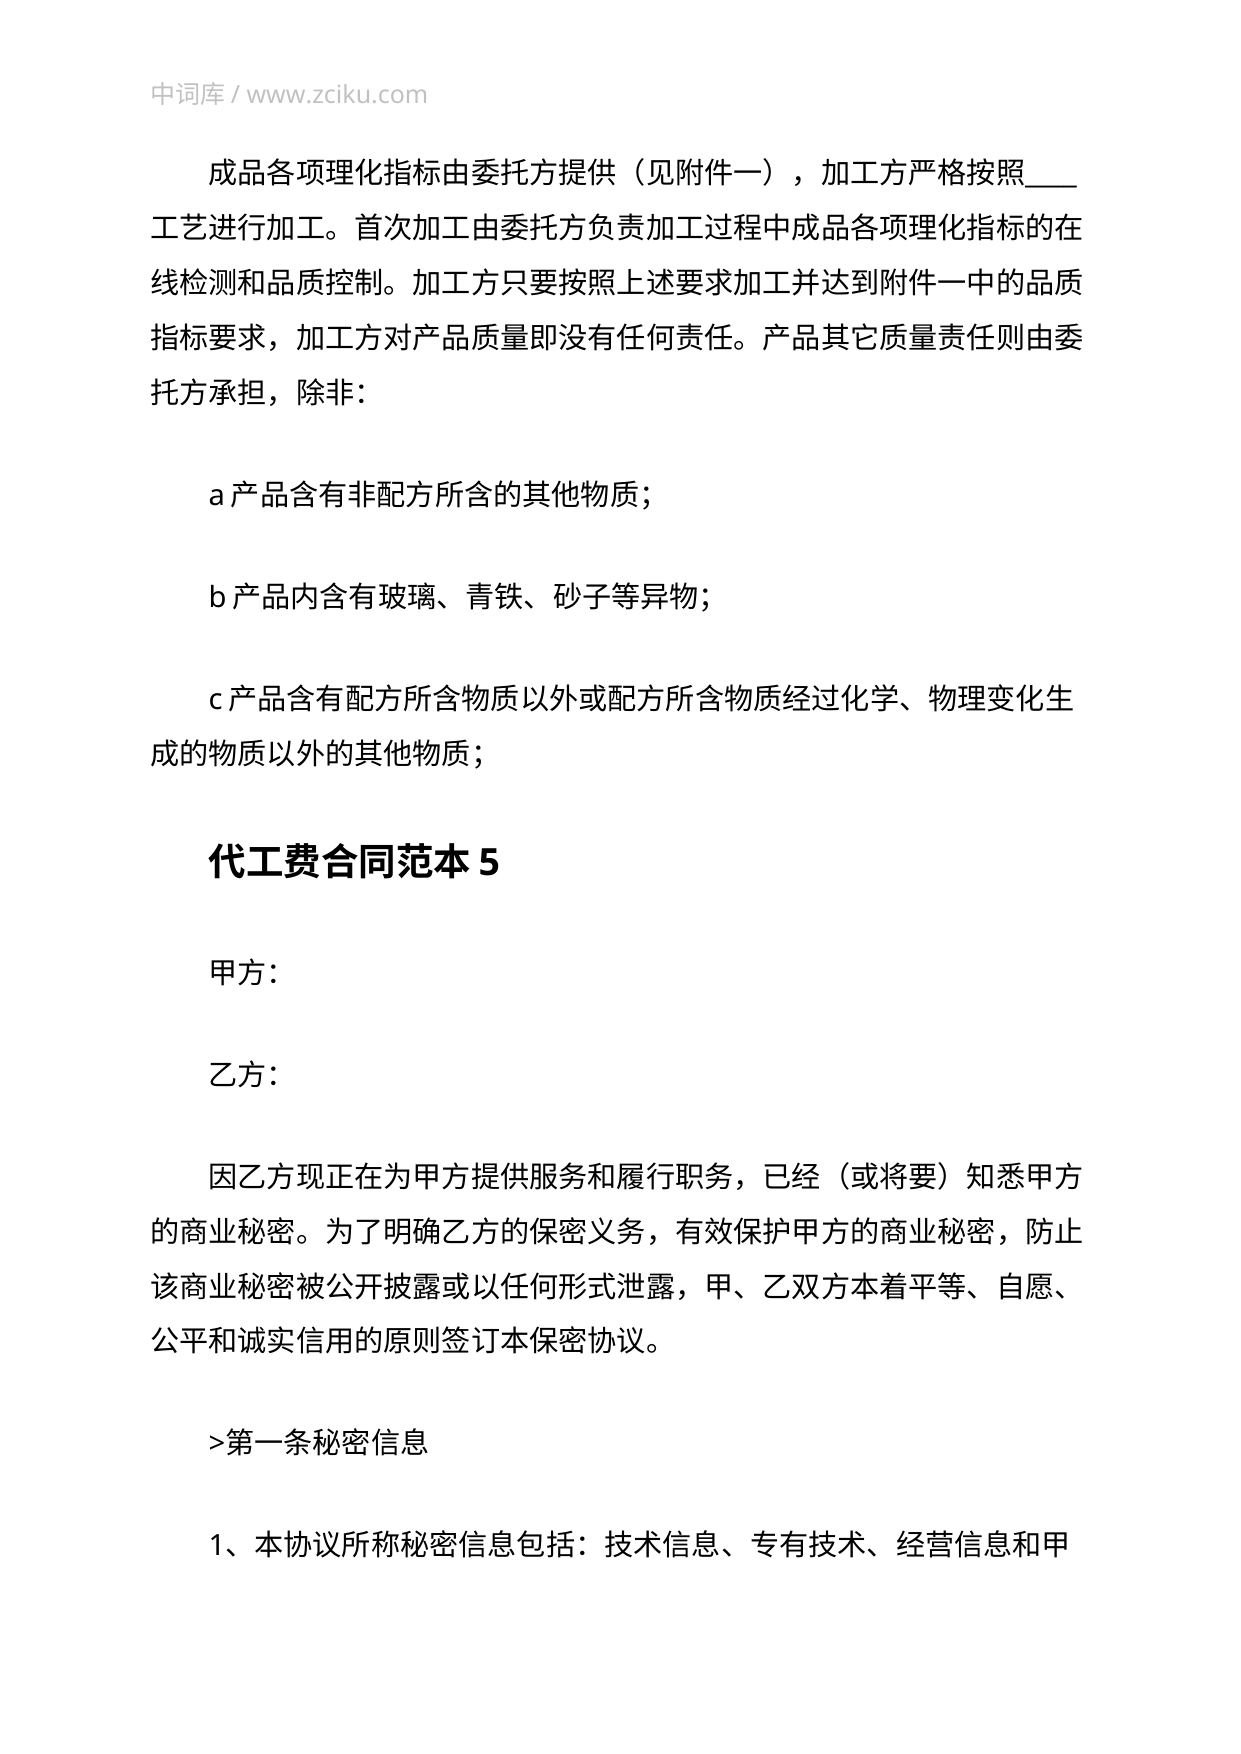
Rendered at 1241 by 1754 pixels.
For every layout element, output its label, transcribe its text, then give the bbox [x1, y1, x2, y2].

text 成品各项理化指标由委托方提供（见附件一），加工方严格按照____工艺进行加工。首次加工由委托方负责加工过程中成品各项理化指标的在线检测和品质控制。加工方只要按照上述要求加工并达到附件一中的品质指标要求，加工方对产品质量即没有任何责任。产品其它质量责任则由委托方承担，除非： [150, 150, 1090, 412]
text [150, 1522, 1090, 1564]
text 代工费合同范本5 [150, 832, 1090, 887]
text c产品含有配方所含物质以外或配方所含物质经过化学、物理变化生成的物质以外的其他物质； [150, 675, 1090, 773]
text 甲方： [150, 950, 1090, 992]
text 乙方： [150, 1052, 1090, 1094]
text 因乙方现正在为甲方提供服务和履行职务，已经（或将要）知悉甲方的商业秘密。为了明确乙方的保密义务，有效保护甲方的商业秘密，防止该商业秘密被公开披露或以任何形式泄露，甲、乙双方本着平等、自愿、公平和诚实信用的原则签订本保密协议。 [150, 1153, 1090, 1360]
text a产品含有非配方所含的其他物质； [150, 471, 1090, 514]
text >第一条秘密信息 [150, 1420, 1090, 1462]
text b产品内含有玻璃、青铁、砂子等异物； [150, 573, 1090, 616]
